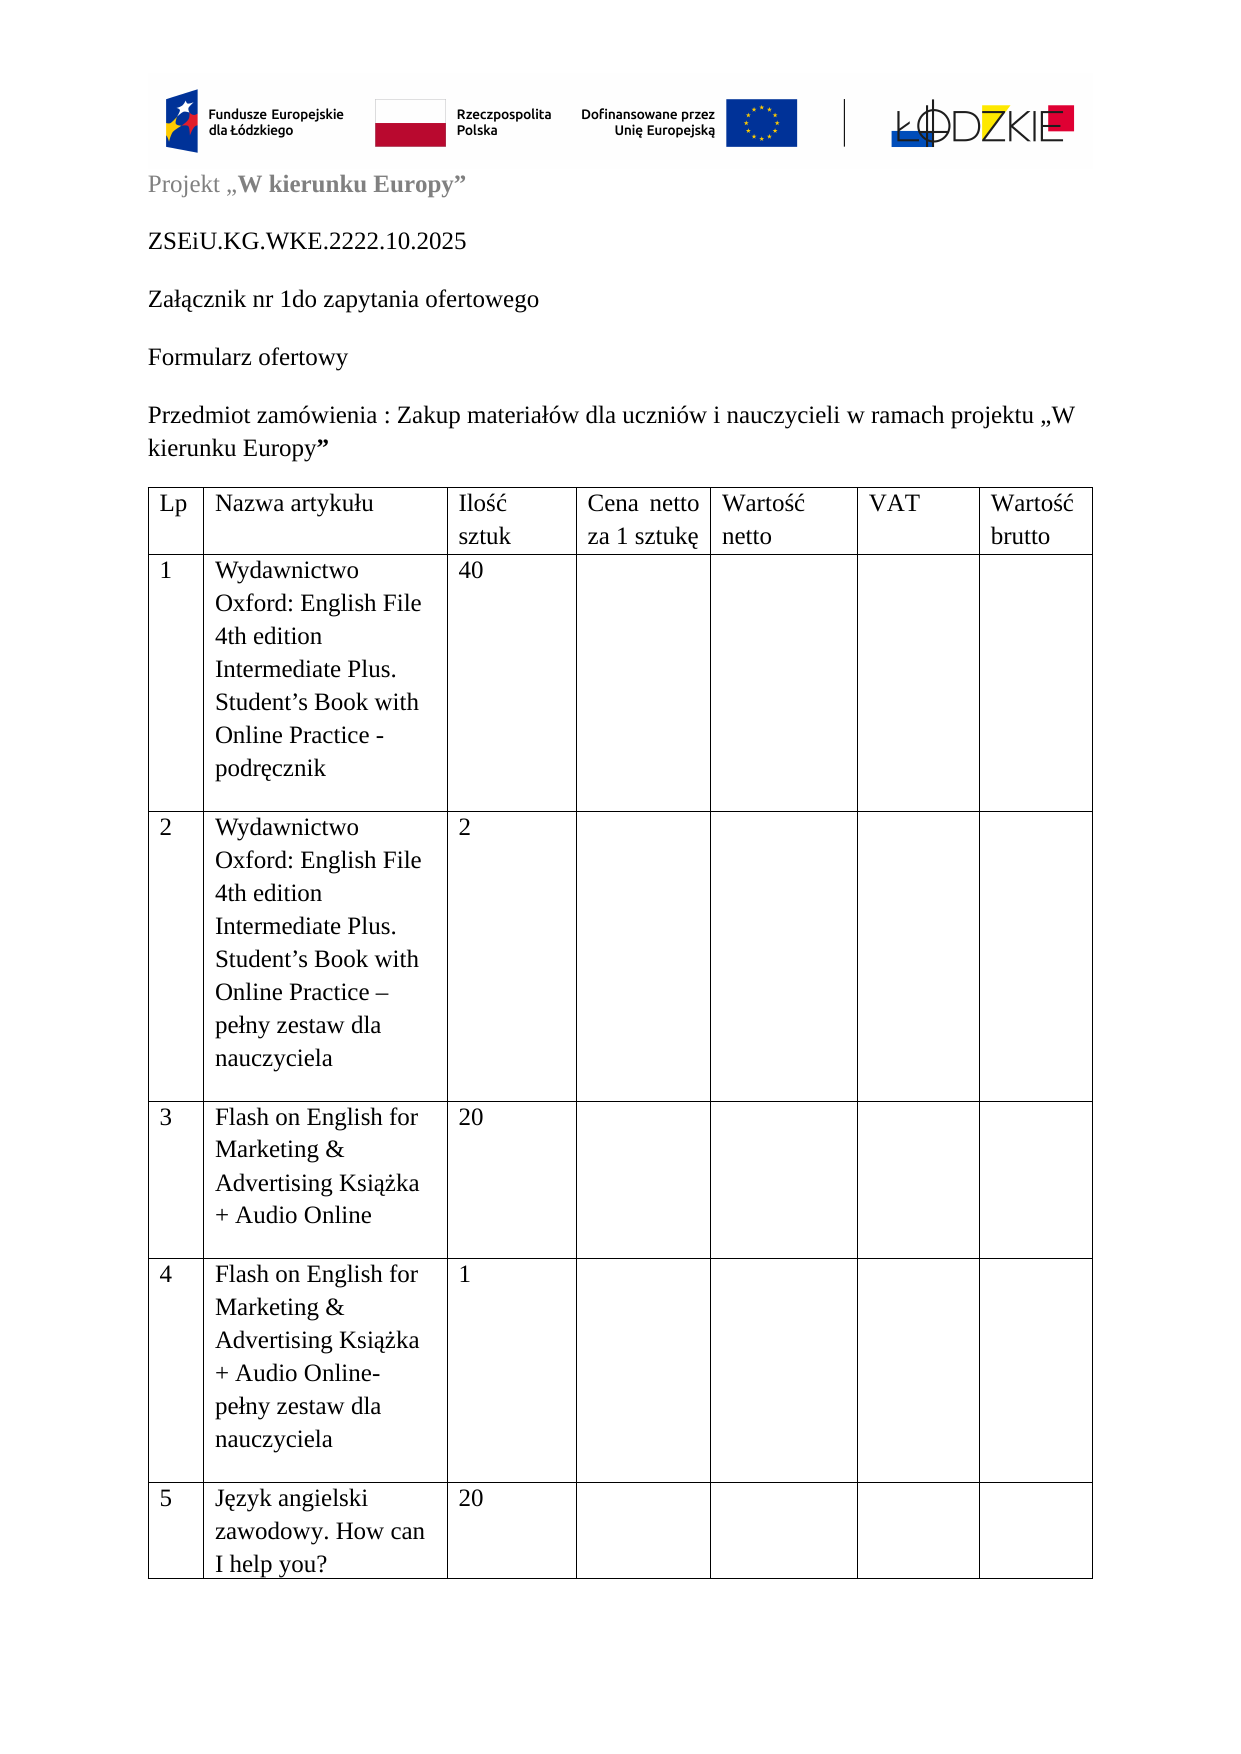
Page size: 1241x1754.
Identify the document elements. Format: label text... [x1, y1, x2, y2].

table_cell [858, 1259, 979, 1482]
table_cell [858, 555, 979, 811]
table_cell 20 [448, 1102, 576, 1258]
table_cell 4 [149, 1259, 203, 1482]
table_cell [858, 812, 979, 1101]
text Przedmiot zamówienia : Zakup materiałów dla uczniów i nauczycieli w ramach projektu „W kierunku Europy” [148, 400, 1093, 462]
table_cell [711, 555, 857, 811]
text ZSEiU.KG.WKE.2222.10.2025 [148, 226, 1093, 255]
table_cell 2 [149, 812, 203, 1101]
table_cell 2 [448, 812, 576, 1101]
table_header Cena netto za 1 sztukę [577, 488, 710, 554]
table_cell Wydawnictwo Oxford: English File 4th edition Intermediate Plus. Student’s Book with Online Practice - podręcznik [204, 555, 447, 811]
table_cell [577, 1483, 710, 1578]
table_cell [577, 555, 710, 811]
table_cell [858, 1483, 979, 1578]
table_cell [711, 1102, 857, 1258]
table_cell 5 [149, 1483, 203, 1578]
text Projekt „W kierunku Europy” [148, 169, 1093, 198]
table_cell [711, 812, 857, 1101]
table_cell Wydawnictwo Oxford: English File 4th edition Intermediate Plus. Student’s Book with Online Practice – pełny zestaw dla nauczyciela [204, 812, 447, 1101]
table_cell [980, 1483, 1092, 1578]
table_cell [980, 1102, 1092, 1258]
table_cell 1 [149, 555, 203, 811]
table_cell [711, 1259, 857, 1482]
table_cell [577, 1102, 710, 1258]
table_cell 20 [448, 1483, 576, 1578]
table_header VAT [858, 488, 979, 554]
table_cell [577, 1259, 710, 1482]
text Formularz ofertowy [148, 342, 1093, 371]
table_cell [980, 1259, 1092, 1482]
table_header Wartość brutto [980, 488, 1092, 554]
table_cell [711, 1483, 857, 1578]
table_cell [858, 1102, 979, 1258]
table_header Ilość sztuk [448, 488, 576, 554]
table_cell 40 [448, 555, 576, 811]
table_cell [577, 812, 710, 1101]
table_header Wartość netto [711, 488, 857, 554]
text Załącznik nr 1do zapytania ofertowego [148, 284, 1093, 313]
table_cell [980, 555, 1092, 811]
table_cell Flash on English for Marketing & Advertising Książka + Audio Online [204, 1102, 447, 1258]
table_cell 1 [448, 1259, 576, 1482]
picture [147, 73, 1093, 169]
table_header Lp [149, 488, 203, 554]
table_header Nazwa artykułu [204, 488, 447, 554]
table_cell Flash on English for Marketing & Advertising Książka + Audio Online- pełny zestaw dla nauczyciela [204, 1259, 447, 1482]
table_cell [980, 812, 1092, 1101]
table_cell 3 [149, 1102, 203, 1258]
